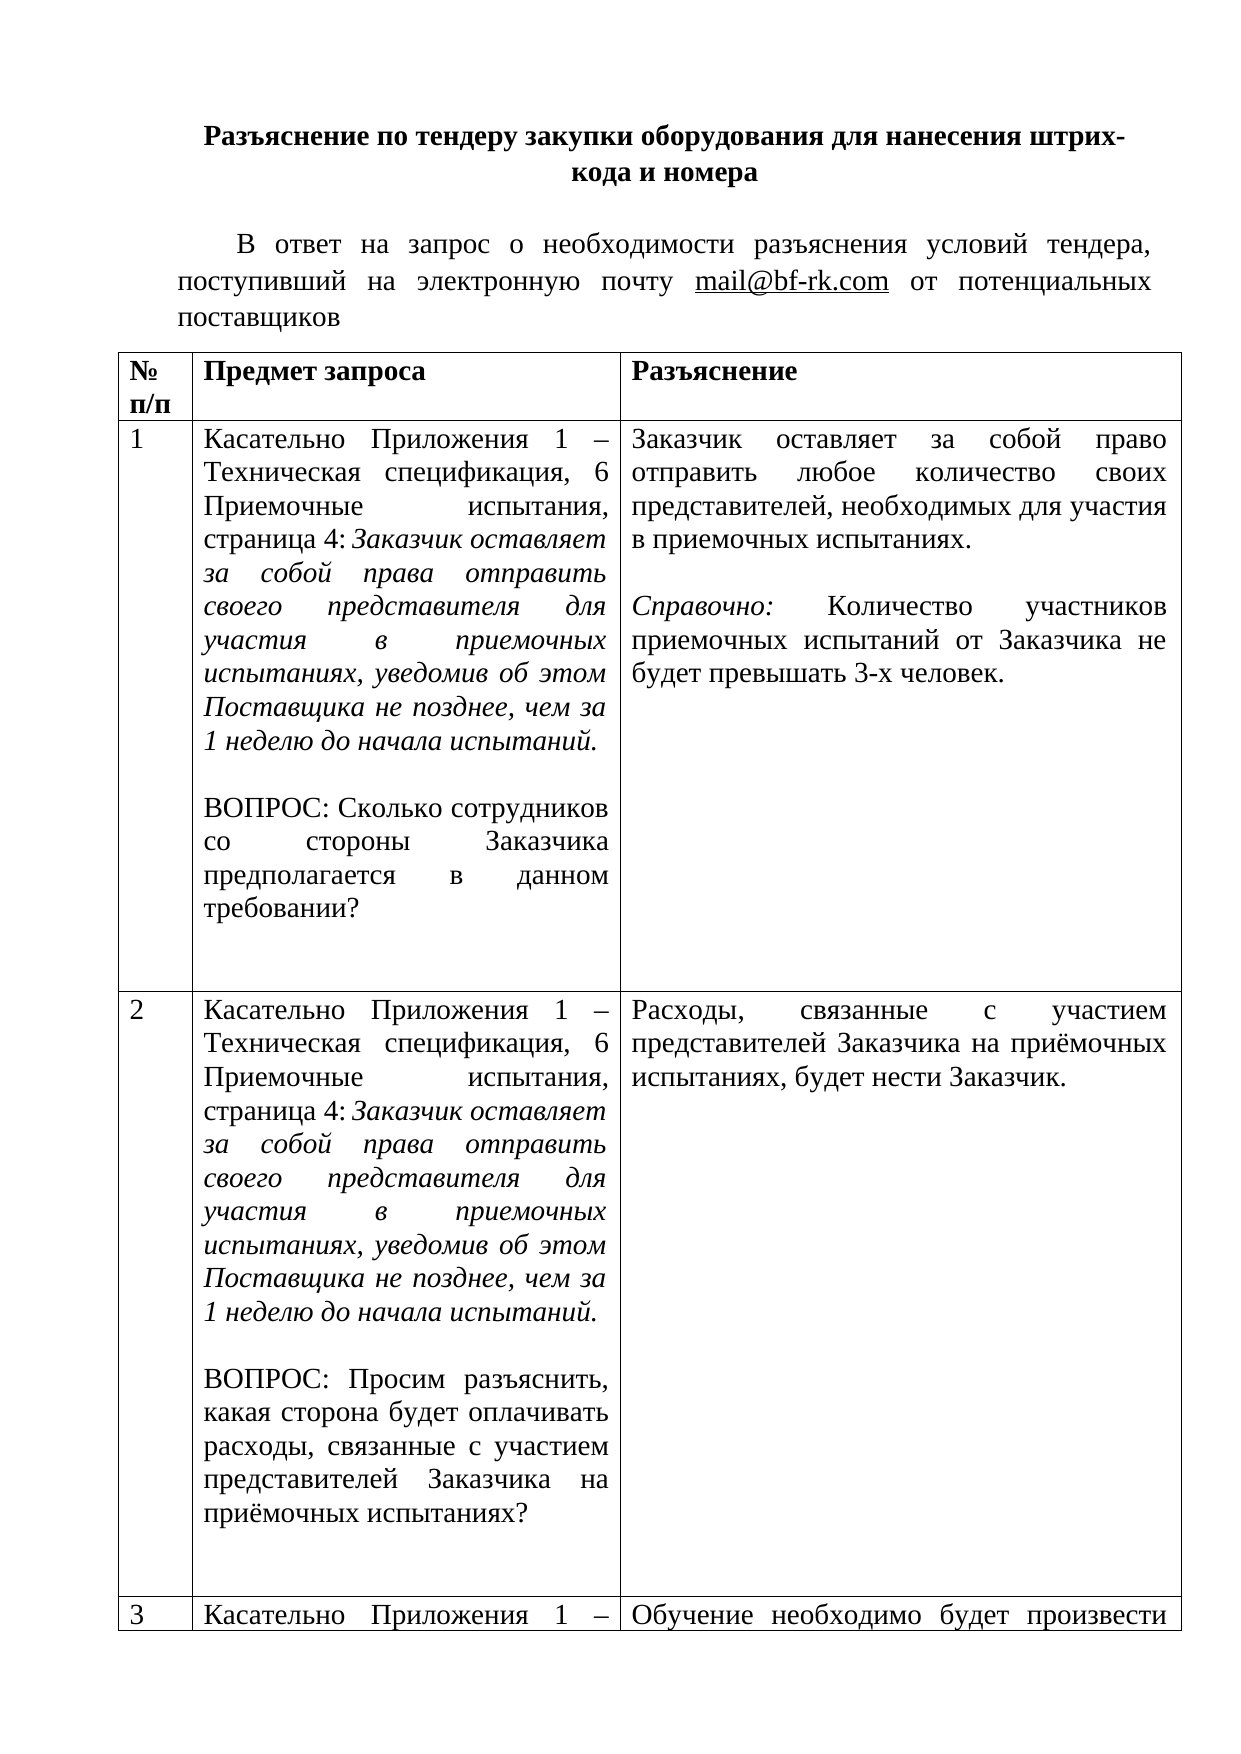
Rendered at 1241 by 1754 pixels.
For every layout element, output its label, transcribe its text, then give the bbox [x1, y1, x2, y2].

table_header Предмет запроса [193, 353, 620, 420]
table_header Разъяснение [621, 353, 1181, 420]
table_cell Заказчик оставляет за собой право отправить любое количество своих представителей, необходимых для участия в приемочных испытаниях. Справочно: Количество участников приемочных испытаний от Заказчика не будет превышать 3-х человек. [621, 421, 1181, 991]
table_cell 2 [119, 992, 192, 1596]
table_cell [193, 1597, 620, 1630]
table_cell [621, 1597, 1181, 1630]
table_cell Касательно Приложения 1 – Техническая спецификация, 6 Приемочные испытания, страница 4: Заказчик оставляет за собой права отправить своего представителя для участия в приемочных испытаниях, уведомив об этом Поставщика не позднее, чем за 1 неделю до начала испытаний. ВОПРОС: Сколько сотрудников со стороны Заказчика предполагается в данном требовании? [193, 421, 620, 991]
table_cell Расходы, связанные с участием представителей Заказчика на приёмочных испытаниях, будет нести Заказчик. [621, 992, 1181, 1596]
text В ответ на запрос о необходимости разъяснения условий тендера, поступивший на электронную почту mail@bf-rk.com от потенциальных поставщиков [177, 227, 1152, 332]
table_cell Касательно Приложения 1 – Техническая спецификация, 6 Приемочные испытания, страница 4: Заказчик оставляет за собой права отправить своего представителя для участия в приемочных испытаниях, уведомив об этом Поставщика не позднее, чем за 1 неделю до начала испытаний. ВОПРОС: Просим разъяснить, какая сторона будет оплачивать расходы, связанные с участием представителей Заказчика на приёмочных испытаниях? [193, 992, 620, 1596]
table_cell 3 [119, 1597, 192, 1630]
table_cell 1 [119, 421, 192, 991]
text Разъяснение по тендеру закупки оборудования для нанесения штрих-кода и номера [177, 118, 1152, 188]
table_header № п/п [119, 353, 192, 420]
